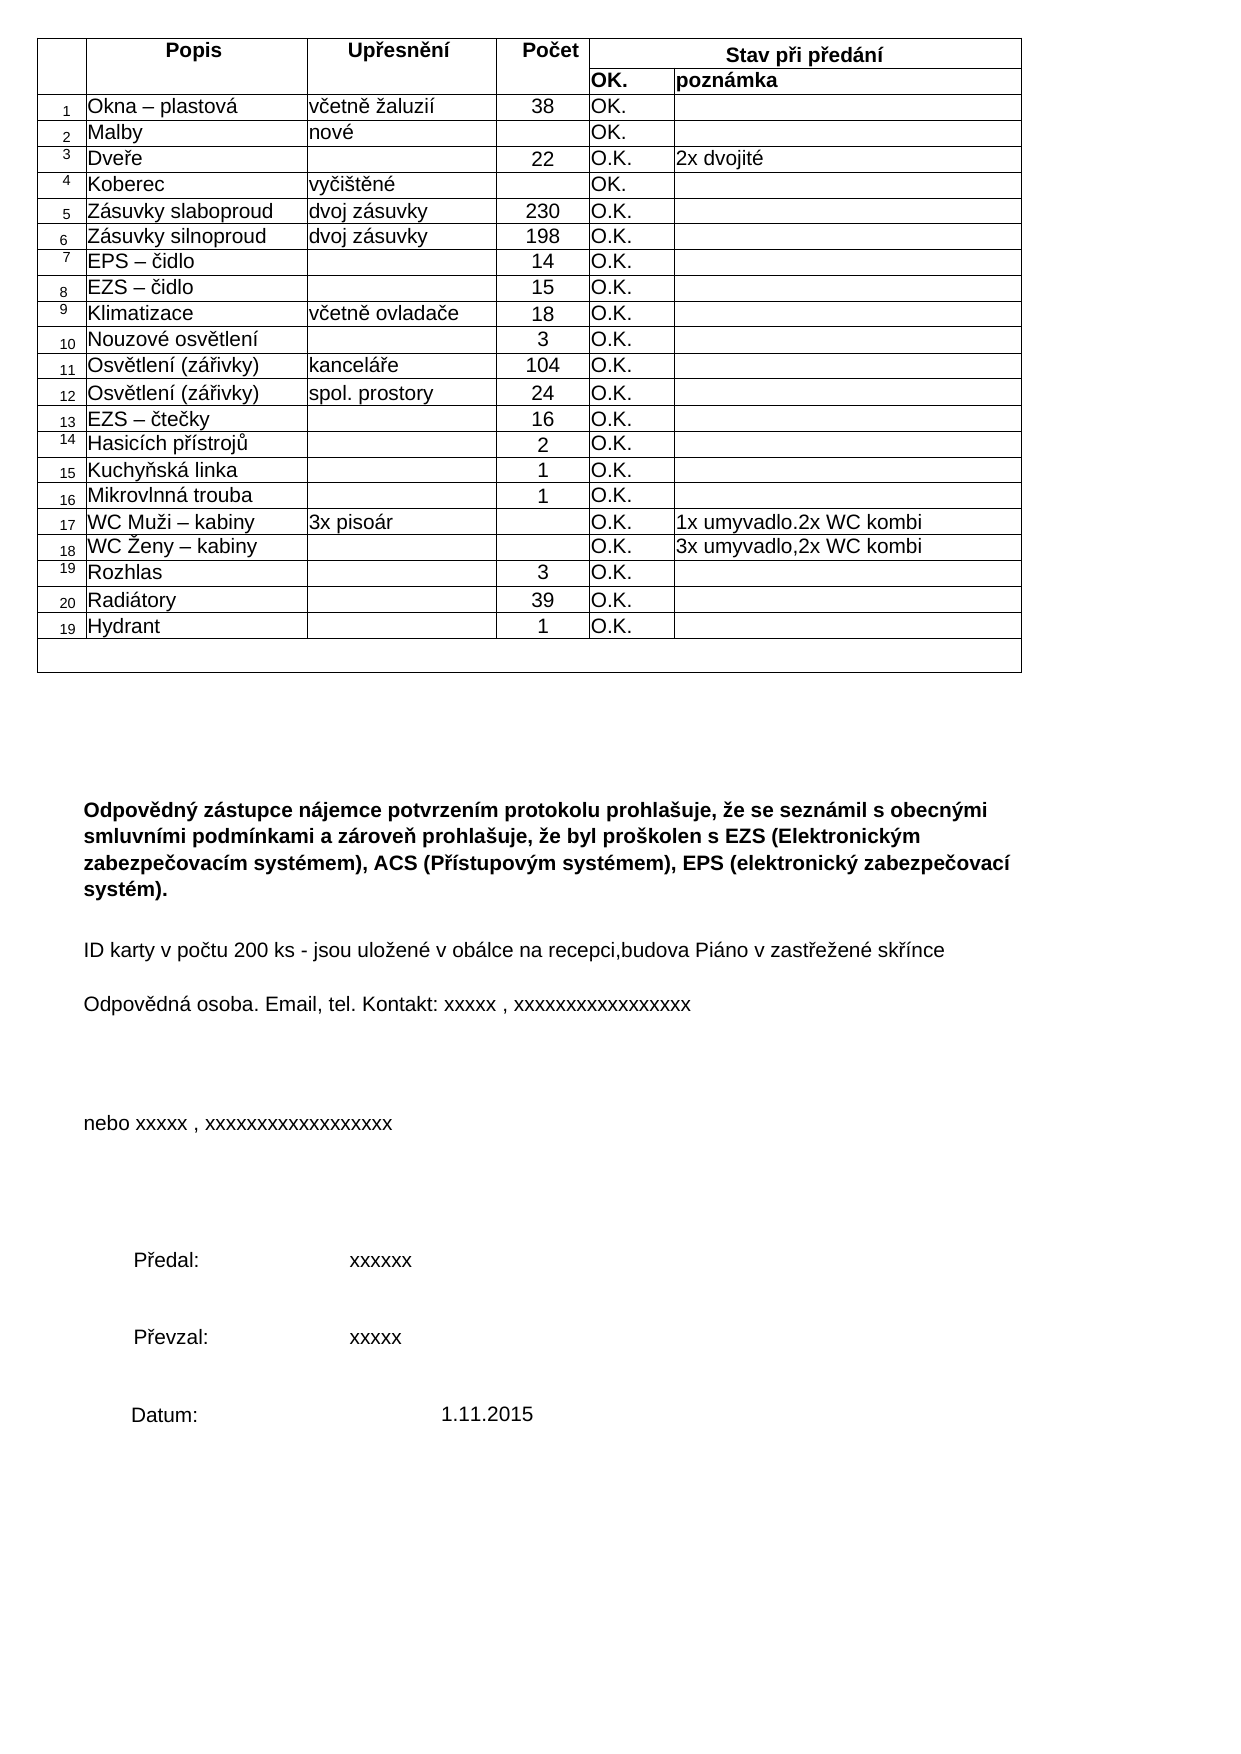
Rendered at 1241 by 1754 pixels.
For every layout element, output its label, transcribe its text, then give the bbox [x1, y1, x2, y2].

table_cell Osvětlení (zářivky) [87, 379, 307, 405]
table_cell 3 [497, 327, 589, 353]
table_cell O.K. [590, 147, 674, 172]
table_cell 20 [38, 587, 86, 612]
table_cell 2 [38, 121, 86, 146]
table_cell OK. [590, 173, 674, 198]
table_cell [308, 406, 496, 431]
table_cell [497, 509, 589, 534]
table_cell 1 [497, 458, 589, 482]
table_cell 3 [38, 147, 86, 172]
table_cell [675, 327, 1021, 353]
text Předal: xxxxxx [133, 1248, 470, 1272]
table_header Stav při předání [590, 39, 1021, 67]
table_cell [308, 535, 496, 560]
table_cell 1 [38, 95, 86, 120]
table_cell 19 [38, 613, 86, 638]
table_cell 18 [38, 535, 86, 560]
table_cell 13 [38, 406, 86, 431]
table_cell Kuchyňská linka [87, 458, 307, 482]
table_cell OK. [590, 69, 674, 94]
table_cell [675, 95, 1021, 120]
table_cell [308, 483, 496, 508]
table_cell 6 [38, 224, 86, 249]
table_cell 17 [38, 509, 86, 534]
table_cell O.K. [590, 432, 674, 457]
table_cell 14 [38, 432, 86, 457]
table_cell Hasicích přístrojů [87, 432, 307, 457]
table_cell 12 [38, 379, 86, 405]
table_cell Rozhlas [87, 561, 307, 586]
table_cell Zásuvky silnoproud [87, 224, 307, 249]
table_cell EZS – čtečky [87, 406, 307, 431]
table_cell EZS – čidlo [87, 276, 307, 301]
table_cell [675, 121, 1021, 146]
table_cell O.K. [590, 509, 674, 534]
table_cell Klimatizace [87, 302, 307, 326]
table_cell [675, 561, 1021, 586]
table_cell O.K. [590, 561, 674, 586]
table_cell [308, 458, 496, 482]
table_cell 2x dvojité [675, 147, 1021, 172]
table_cell 18 [497, 302, 589, 326]
table_cell [308, 613, 496, 638]
table_cell [497, 121, 589, 146]
table_cell O.K. [590, 379, 674, 405]
table_cell Osvětlení (zářivky) [87, 354, 307, 378]
table_cell 8 [38, 276, 86, 301]
table_header Počet [497, 39, 589, 94]
table_cell kanceláře [308, 354, 496, 378]
table_cell 15 [497, 276, 589, 301]
table_cell [497, 173, 589, 198]
table_cell [308, 327, 496, 353]
table_cell [675, 406, 1021, 431]
table_cell 230 [497, 199, 589, 223]
table_cell O.K. [590, 483, 674, 508]
table_cell 3x pisoár [308, 509, 496, 534]
text ID karty v počtu 200 ks - jsou uložené v obálce na recepci,budova Piáno v zastřežené skřínce [83, 939, 1067, 962]
table_cell [308, 561, 496, 586]
table_cell Okna – plastová [87, 95, 307, 120]
table_cell Mikrovlnná trouba [87, 483, 307, 508]
table_cell 19 [38, 561, 86, 586]
table_cell O.K. [590, 535, 674, 560]
table_cell poznámka [675, 69, 1021, 94]
text Převzal: xxxxx [133, 1326, 470, 1349]
table_cell [675, 173, 1021, 198]
table_cell O.K. [590, 406, 674, 431]
table_cell 2 [497, 432, 589, 457]
table_cell [308, 147, 496, 172]
table_cell Hydrant [87, 613, 307, 638]
table_cell 7 [38, 250, 86, 275]
table_cell Radiátory [87, 587, 307, 612]
table_cell [308, 276, 496, 301]
table_cell [38, 639, 1021, 672]
table_cell [308, 587, 496, 612]
table_header Popis [87, 39, 307, 94]
table_cell 15 [38, 458, 86, 482]
table_cell 10 [38, 327, 86, 353]
table_cell 104 [497, 354, 589, 378]
table_cell Nouzové osvětlení [87, 327, 307, 353]
table_cell [675, 379, 1021, 405]
table_cell [675, 458, 1021, 482]
table_cell 198 [497, 224, 589, 249]
table_cell 4 [38, 173, 86, 198]
table_cell OK. [590, 121, 674, 146]
table_cell vyčištěné [308, 173, 496, 198]
table_cell [675, 354, 1021, 378]
table_cell O.K. [590, 587, 674, 612]
table_header [38, 39, 86, 94]
text 1.11.2015 [441, 1402, 533, 1426]
text Datum: [131, 1403, 198, 1427]
table_cell O.K. [590, 613, 674, 638]
table_cell O.K. [590, 250, 674, 275]
table_cell 3 [497, 561, 589, 586]
table_cell O.K. [590, 276, 674, 301]
table_cell 39 [497, 587, 589, 612]
table_cell 11 [38, 354, 86, 378]
table_cell WC Muži – kabiny [87, 509, 307, 534]
table_cell 16 [38, 483, 86, 508]
table_cell Malby [87, 121, 307, 146]
table_cell O.K. [590, 302, 674, 326]
table_cell 24 [497, 379, 589, 405]
table_cell 38 [497, 95, 589, 120]
table_cell [675, 587, 1021, 612]
text nebo xxxxx , xxxxxxxxxxxxxxxxxx [83, 1112, 392, 1135]
table_cell nové [308, 121, 496, 146]
table_cell 14 [497, 250, 589, 275]
text Odpovědný zástupce nájemce potvrzením protokolu prohlašuje, že se seznámil s obecnými smluvními podmínkami a zároveň prohlašuje, že byl proškolen s EZS (Elektronickým zabezpečovacím systémem), ACS (Přístupovým systémem), EPS (elektronický zabezpečovací systém). [83, 796, 1067, 902]
table_cell 1 [497, 483, 589, 508]
table_cell [675, 250, 1021, 275]
table_cell Koberec [87, 173, 307, 198]
table_cell [675, 432, 1021, 457]
table_cell EPS – čidlo [87, 250, 307, 275]
table_cell dvoj zásuvky [308, 199, 496, 223]
table_cell 9 [38, 302, 86, 326]
table_cell 16 [497, 406, 589, 431]
table_cell dvoj zásuvky [308, 224, 496, 249]
table_cell včetně žaluzií [308, 95, 496, 120]
table_cell OK. [590, 95, 674, 120]
table_cell [497, 535, 589, 560]
table_cell 22 [497, 147, 589, 172]
table_cell O.K. [590, 458, 674, 482]
text Odpovědná osoba. Email, tel. Kontakt: xxxxx , xxxxxxxxxxxxxxxxx [83, 993, 1013, 1016]
table_cell Dveře [87, 147, 307, 172]
table_cell 1x umyvadlo.2x WC kombi [675, 509, 1021, 534]
table_cell [675, 483, 1021, 508]
table_cell 1 [497, 613, 589, 638]
table_cell [675, 613, 1021, 638]
table_cell O.K. [590, 354, 674, 378]
table_cell O.K. [590, 327, 674, 353]
table_cell WC Ženy – kabiny [87, 535, 307, 560]
table_cell O.K. [590, 224, 674, 249]
table_cell [308, 432, 496, 457]
table_cell [675, 199, 1021, 223]
table_cell spol. prostory [308, 379, 496, 405]
table_cell [675, 302, 1021, 326]
table_cell O.K. [590, 199, 674, 223]
table_cell včetně ovladače [308, 302, 496, 326]
table_cell Zásuvky slaboproud [87, 199, 307, 223]
table_header Upřesnění [308, 39, 496, 94]
table_cell [675, 224, 1021, 249]
table_cell 3x umyvadlo,2x WC kombi [675, 535, 1021, 560]
table_cell [308, 250, 496, 275]
table_cell 5 [38, 199, 86, 223]
table_cell [675, 276, 1021, 301]
